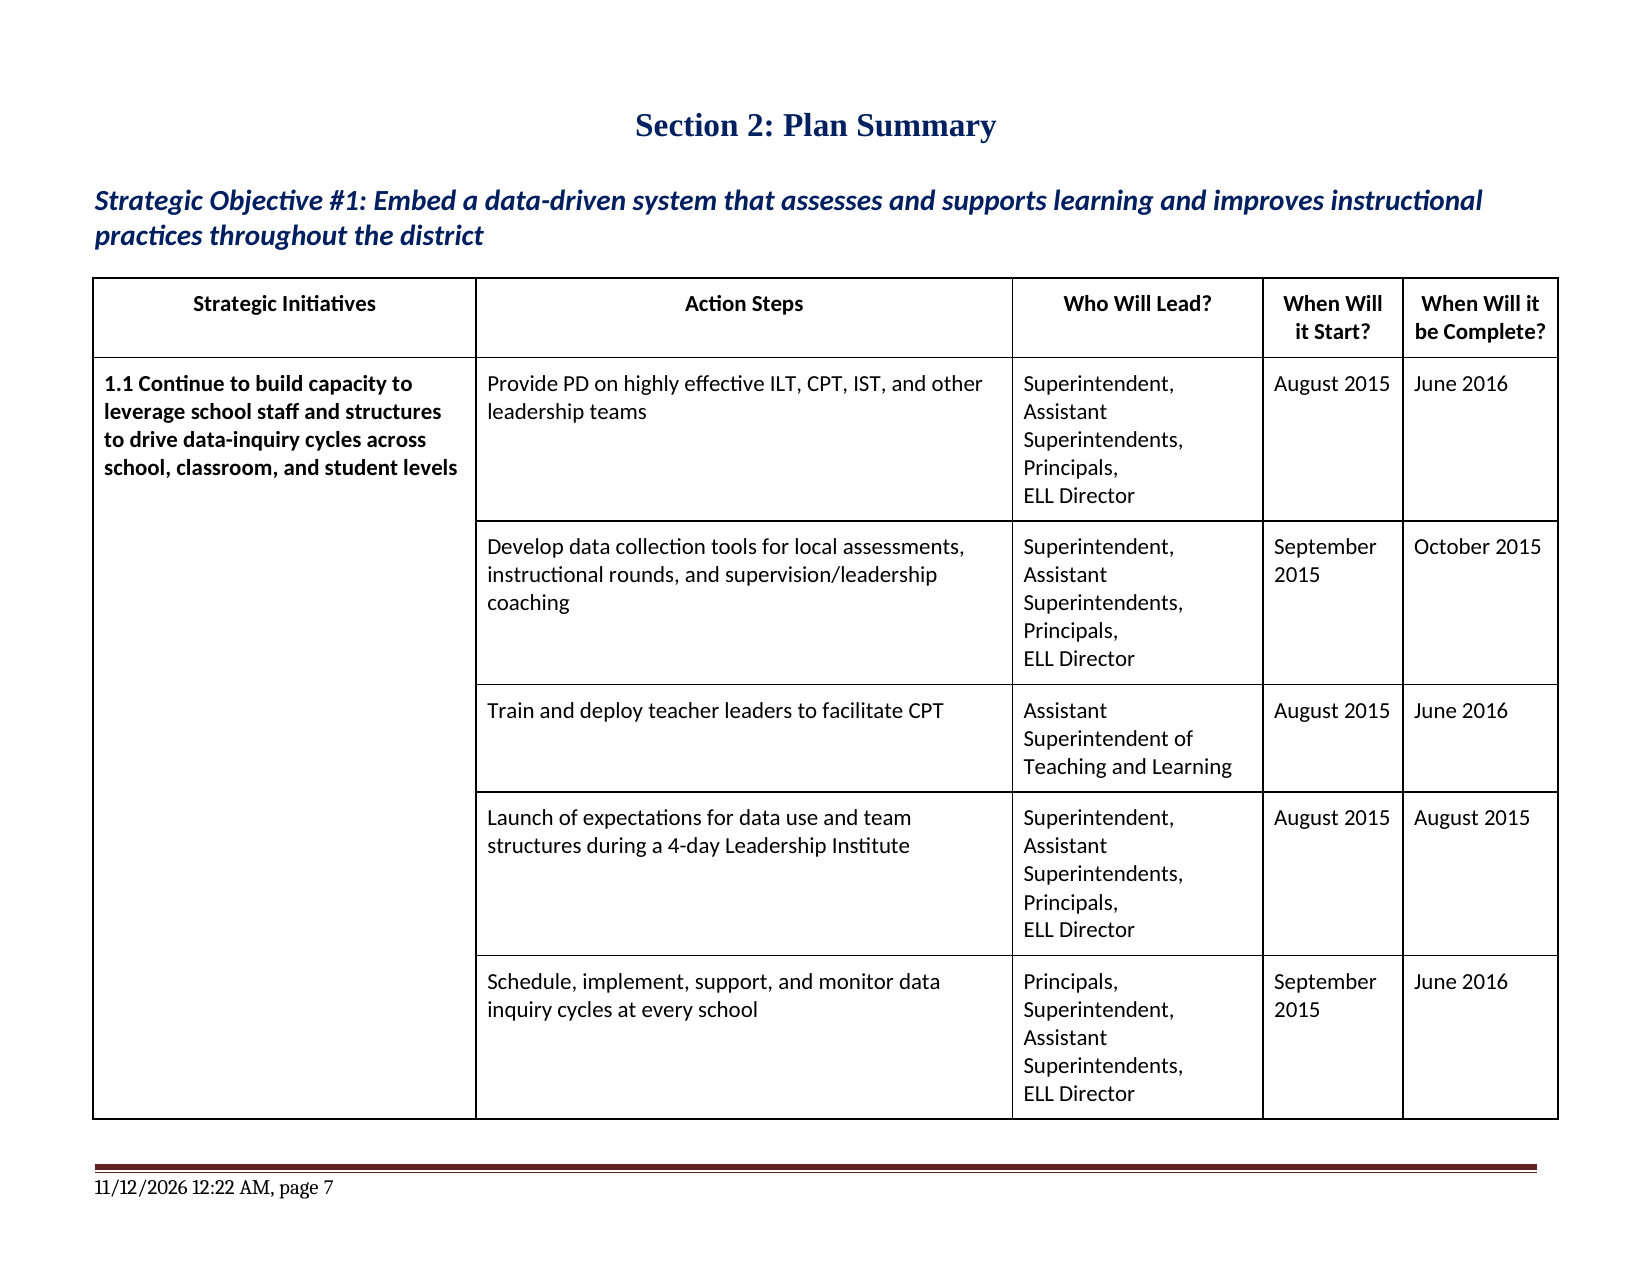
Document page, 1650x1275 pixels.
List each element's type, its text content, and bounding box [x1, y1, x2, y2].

table_cell September 2015 [1264, 956, 1402, 1118]
table_cell October 2015 [1404, 522, 1557, 683]
table_cell 1.1 Continue to build capacity to leverage school staff and structures to drive data-inquiry cycles across school, classroom, and student levels [94, 358, 475, 1118]
table_header When Will it be Complete? [1404, 279, 1557, 356]
table_header Who Will Lead? [1013, 279, 1262, 356]
table_cell June 2016 [1404, 956, 1557, 1118]
table_cell August 2015 [1404, 793, 1557, 954]
table_cell September 2015 [1264, 522, 1402, 683]
table_cell August 2015 [1264, 793, 1402, 954]
table_cell August 2015 [1264, 358, 1402, 520]
table_cell Principals, Superintendent, Assistant Superintendents, ELL Director [1013, 956, 1262, 1118]
table_cell Develop data collection tools for local assessments, instructional rounds, and supervision/leadership coaching [477, 522, 1012, 683]
table_cell Launch of expectations for data use and team structures during a 4-day Leadership Institute [477, 793, 1012, 954]
table_cell Superintendent, Assistant Superintendents, Principals, ELL Director [1013, 522, 1262, 683]
table_header Strategic Initiatives [94, 279, 475, 356]
table_cell June 2016 [1404, 685, 1557, 791]
table_cell Provide PD on highly effective ILT, CPT, IST, and other leadership teams [477, 358, 1012, 520]
table_cell Superintendent, Assistant Superintendents, Principals, ELL Director [1013, 793, 1262, 954]
table_cell Superintendent, Assistant Superintendents, Principals, ELL Director [1013, 358, 1262, 520]
text Strategic Objective #1: Embed a data-driven system that assesses and supports learning and improves instructional practices throughout the district [94, 182, 1537, 253]
table_cell Assistant Superintendent of Teaching and Learning [1013, 685, 1262, 791]
table_header Action Steps [477, 279, 1012, 356]
table_cell Train and deploy teacher leaders to facilitate CPT [477, 685, 1012, 791]
table_cell June 2016 [1404, 358, 1557, 520]
table_header When Will it Start? [1264, 279, 1402, 356]
table_cell Schedule, implement, support, and monitor data inquiry cycles at every school [477, 956, 1012, 1118]
text Section 2: Plan Summary [94, 105, 1537, 143]
table_cell August 2015 [1264, 685, 1402, 791]
